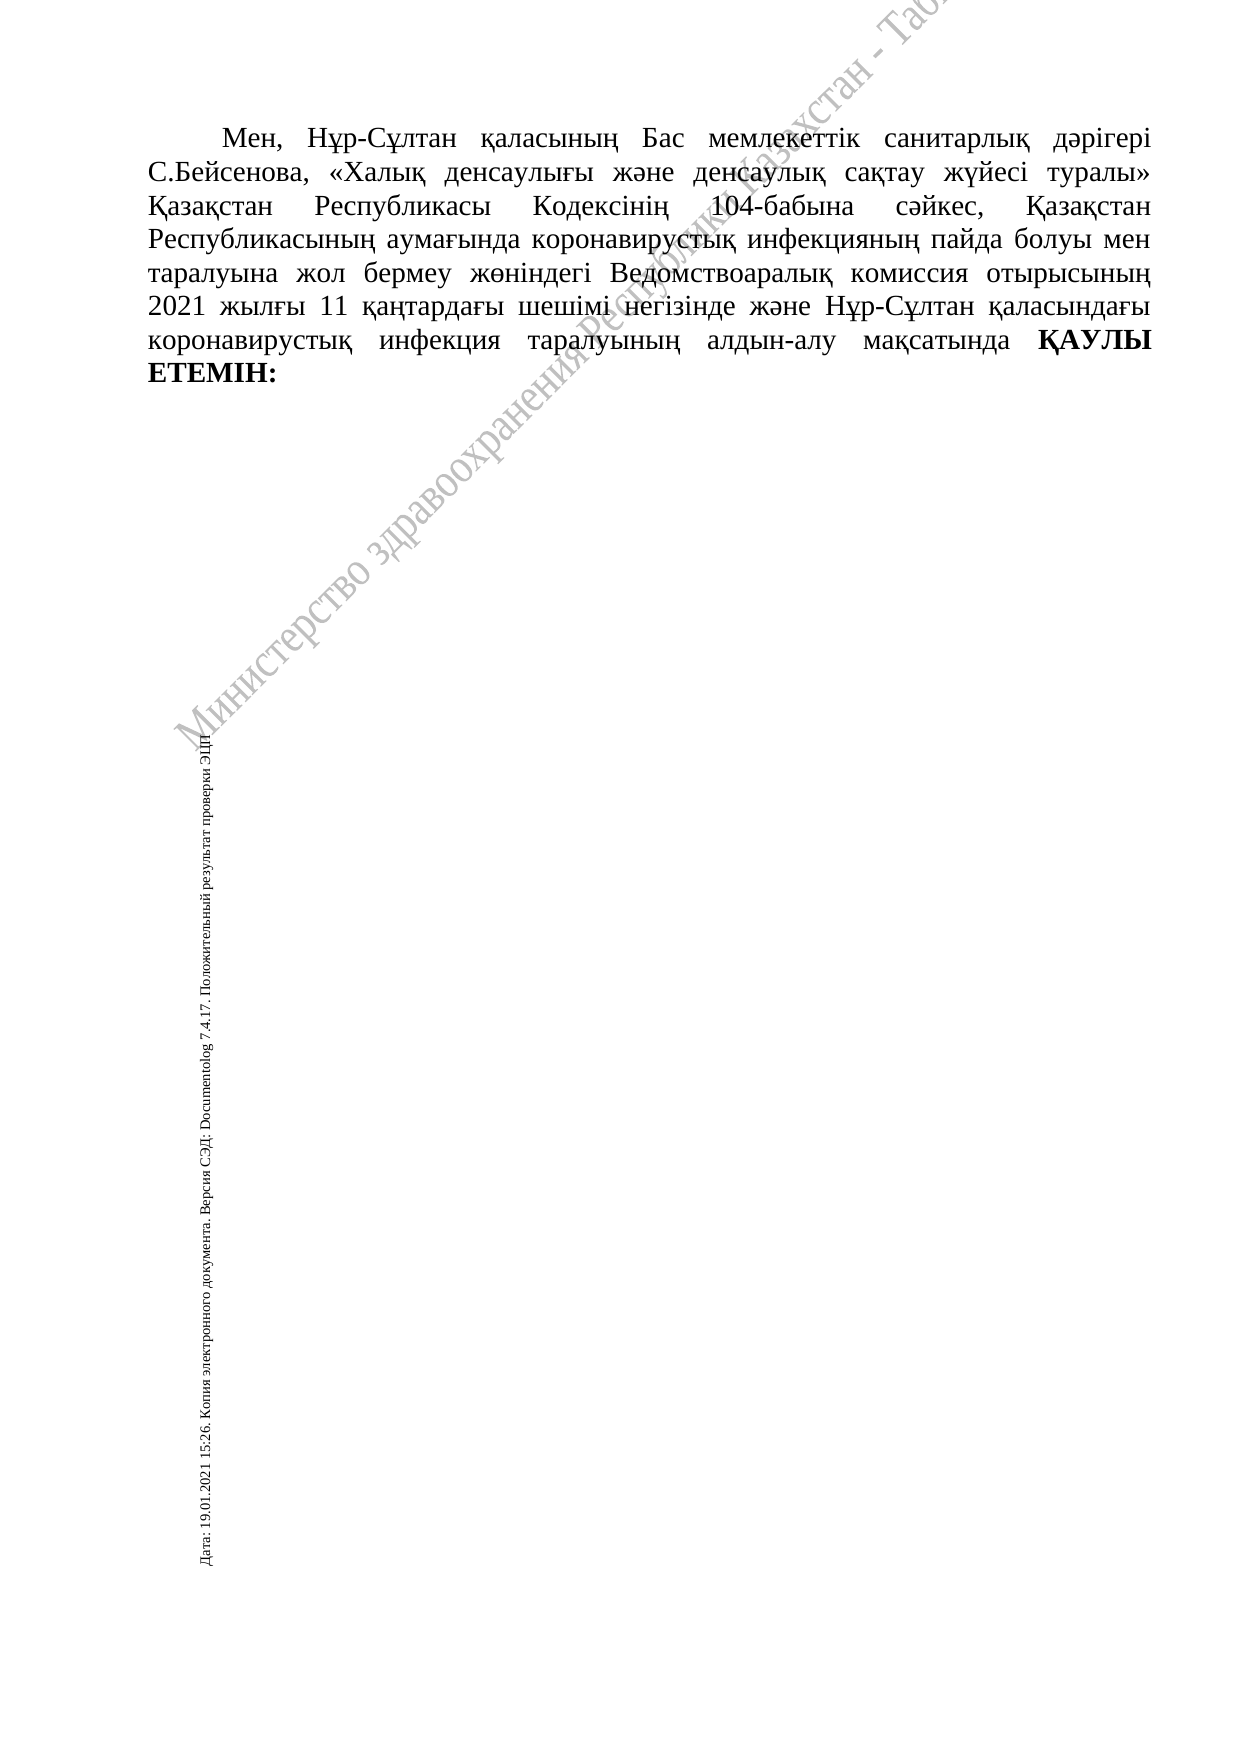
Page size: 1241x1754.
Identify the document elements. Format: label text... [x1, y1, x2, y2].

text Мен, Нұр-Сұлтан қаласының Бас мемлекеттік санитарлық дәрігері С.Бейсенова, «Халық денсаулығы және денсаулық сақтау жүйесі туралы» Қазақстан Республикасы Кодексінің 104-бабына сәйкес, Қазақстан Республикасының аумағында коронавирустық инфекцияның пайда болуы мен таралуына жол бермеу жөніндегі Ведомствоаралық комиссия отырысының 2021 жылғы 11 қаңтардағы шешімі негізінде және Нұр-Сұлтан қаласындағы коронавирустық инфекция таралуының алдын-алу мақсатында ҚАУЛЫ ЕТЕМІН: [148, 121, 1152, 389]
